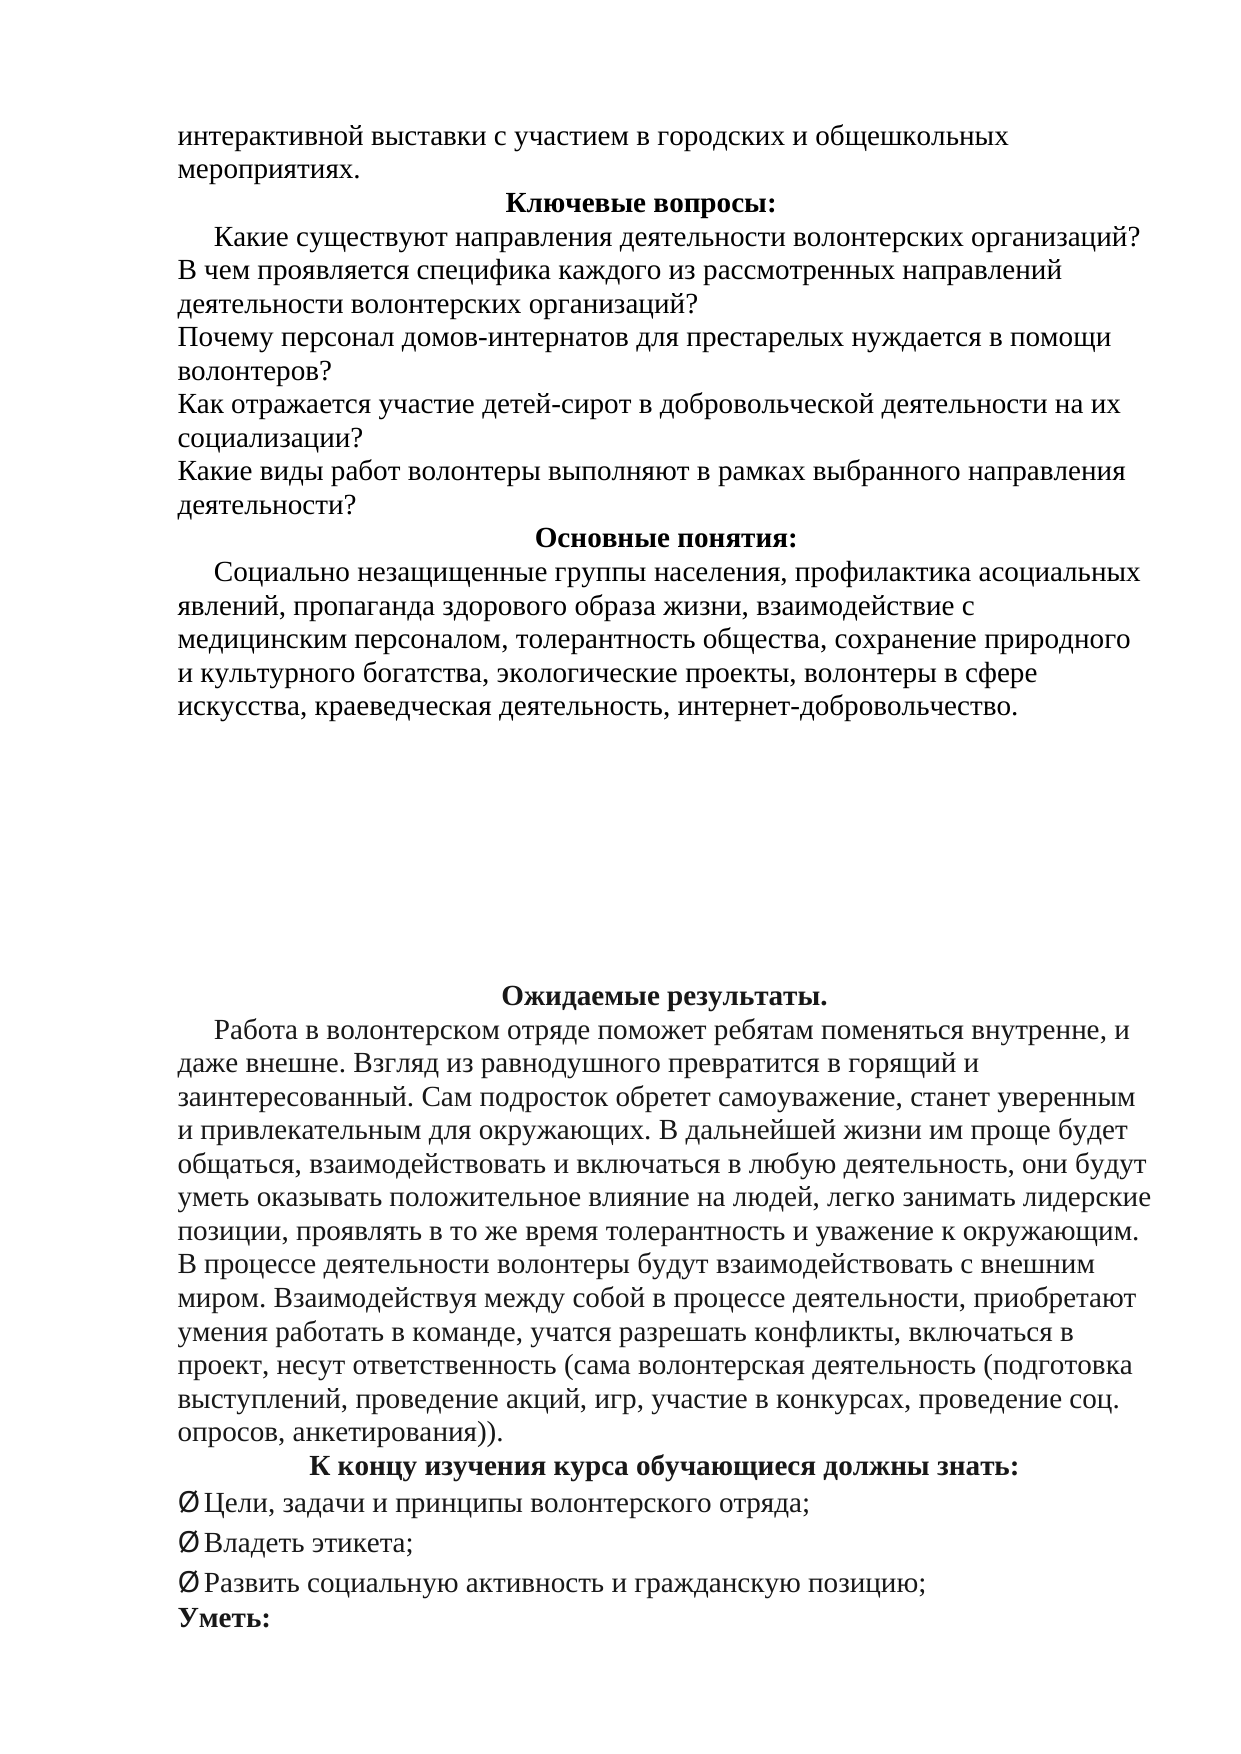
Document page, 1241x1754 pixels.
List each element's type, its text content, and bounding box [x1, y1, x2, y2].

text Ожидаемые результаты. [177, 978, 1152, 1012]
text Ø Цели, задачи и принципы волонтерского отряда; [177, 1481, 1152, 1521]
text Работа в волонтерском отряде поможет ребятам поменяться внутренне, и даже внешне. Взгляд из равнодушного превратится в горящий и заинтересованный. Сам подросток обретет самоуважение, станет уверенным и привлекательным для окружающих. В дальнейшей жизни им проще будет общаться, взаимодействовать и включаться в любую деятельность, они будут уметь оказывать положительное влияние на людей, легко занимать лидерские позиции, проявлять в то же время толерантность и уважение к окружающим. В процессе деятельности волонтеры будут взаимодействовать с внешним миром. Взаимодействуя между собой в процессе деятельности, приобретают умения работать в команде, учатся разрешать конфликты, включаться в проект, несут ответственность (сама волонтерская деятельность (подготовка выступлений, проведение акций, игр, участие в конкурсах, проведение соц. опросов, анкетирования)). [177, 1012, 1152, 1448]
text Ø Развить социальную активность и гражданскую позицию; [177, 1561, 1152, 1601]
text Уметь: [177, 1601, 1152, 1634]
text Ø Владеть этикета; [177, 1521, 1152, 1561]
text К концу изучения курса обучающиеся должны знать: [177, 1448, 1152, 1481]
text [177, 118, 1152, 722]
